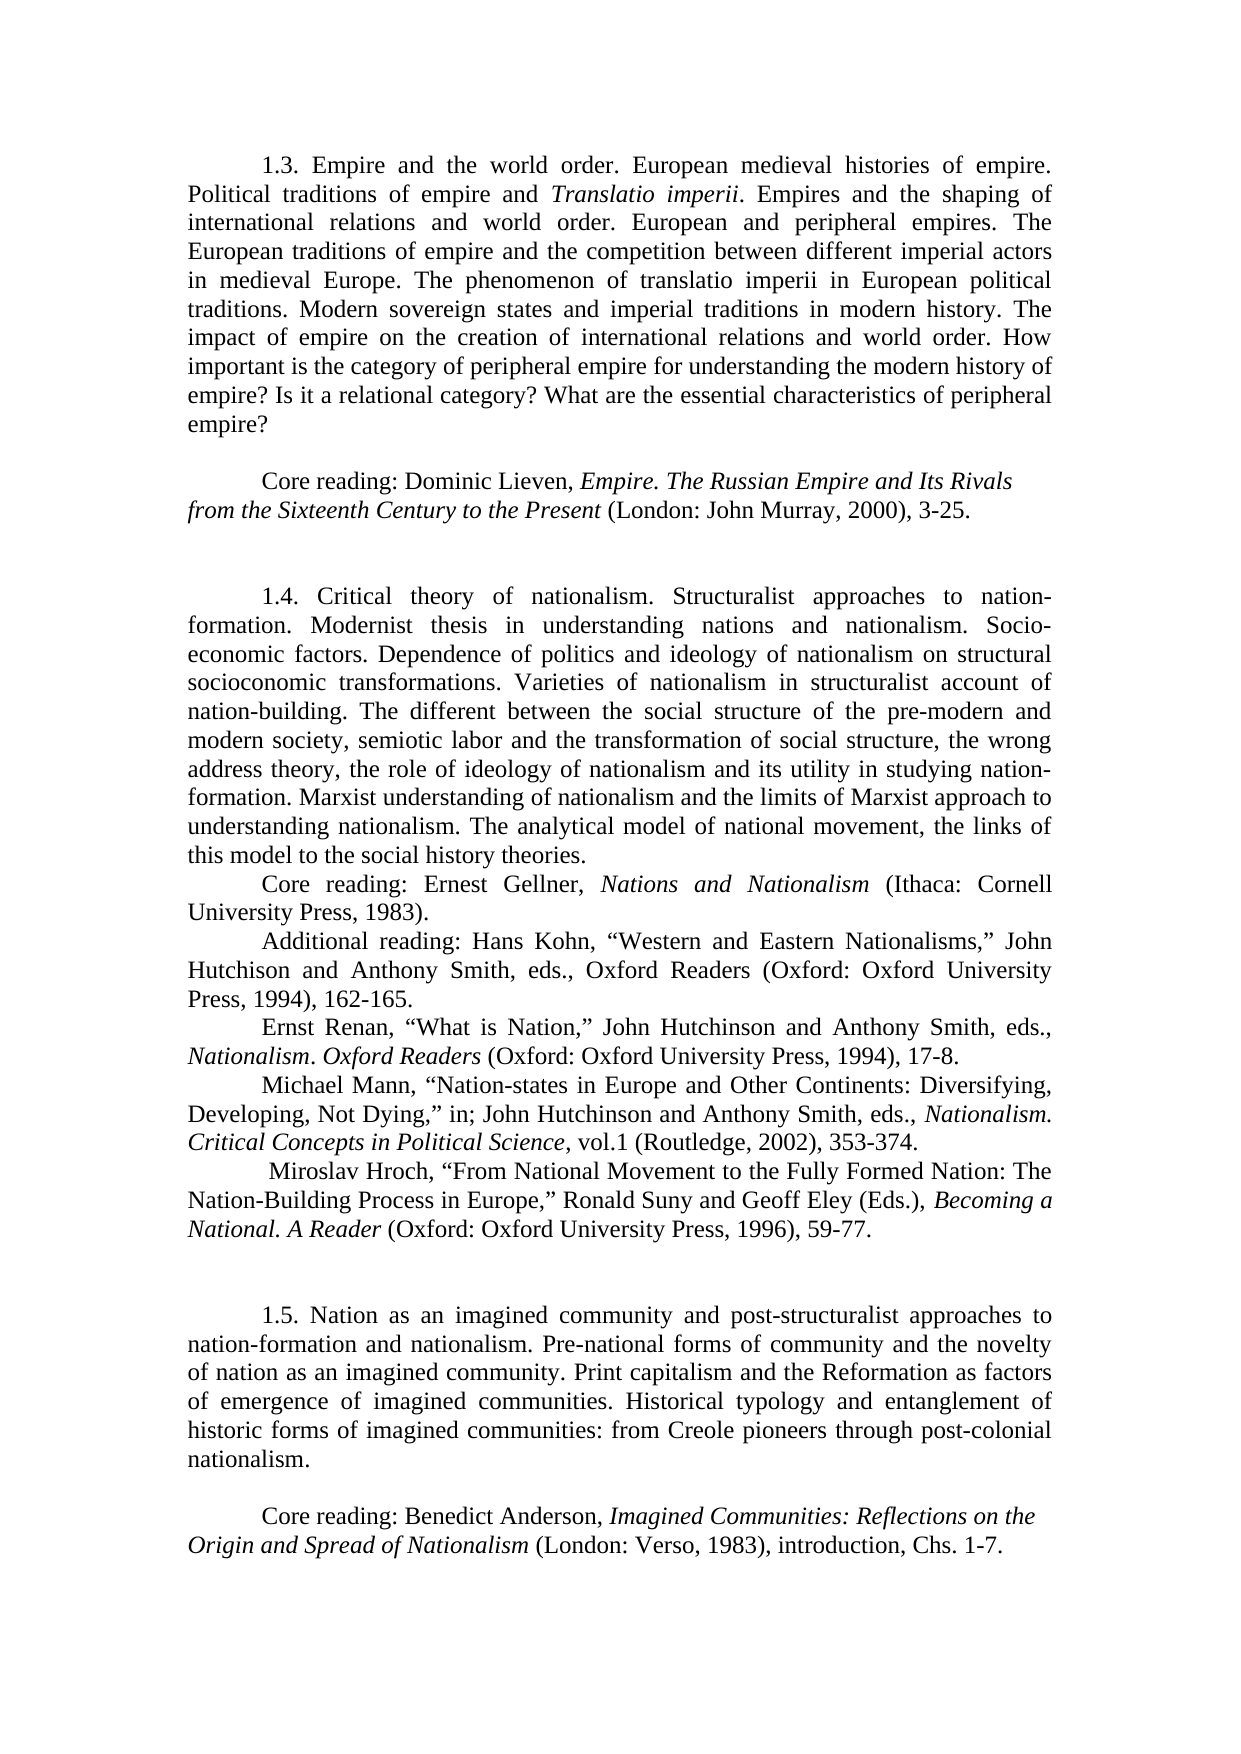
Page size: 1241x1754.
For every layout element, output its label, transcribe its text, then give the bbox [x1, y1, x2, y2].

text Core reading: Dominic Lieven, Empire. The Russian Empire and Its Rivals from the Sixteenth Century to the Present (London: John Murray, 2000), 3-25. [187, 466, 1053, 524]
text Core reading: Ernest Gellner, Nations and Nationalism (Ithaca: Cornell University Press, 1983). [187, 869, 1053, 926]
text 1.4. Critical theory of nationalism. Structuralist approaches to nation-formation. Modernist thesis in understanding nations and nationalism. Socio-economic factors. Dependence of politics and ideology of nationalism on structural socioconomic transformations. Varieties of nationalism in structuralist account of nation-building. The different between the social structure of the pre-modern and modern society, semiotic labor and the transformation of social structure, the wrong address theory, the role of ideology of nationalism and its utility in studying nation-formation. Marxist understanding of nationalism and the limits of Marxist approach to understanding nationalism. The analytical model of national movement, the links of this model to the social history theories. [187, 581, 1053, 869]
text Michael Mann, “Nation-states in Europe and Other Continents: Diversifying, Developing, Not Dying,” in; John Hutchinson and Anthony Smith, eds., Nationalism. Critical Concepts in Political Science, vol.1 (Routledge, 2002), 353-374. [187, 1070, 1053, 1156]
text Ernst Renan, “What is Nation,” John Hutchinson and Anthony Smith, eds., Nationalism. Oxford Readers (Oxford: Oxford University Press, 1994), 17-8. [187, 1012, 1053, 1070]
text Core reading: Benedict Anderson, Imagined Communities: Reflections on the Origin and Spread of Nationalism (London: Verso, 1983), introduction, Chs. 1-7. [187, 1501, 1053, 1559]
text 1.5. Nation as an imagined community and post-structuralist approaches to nation-formation and nationalism. Pre-national forms of community and the novelty of nation as an imagined community. Print capitalism and the Reformation as factors of emergence of imagined communities. Historical typology and entanglement of historic forms of imagined communities: from Creole pioneers through post-colonial nationalism. [187, 1300, 1053, 1472]
text Miroslav Hroch, “From National Movement to the Fully Formed Nation: The Nation-Building Process in Europe,” Ronald Suny and Geoff Eley (Eds.), Becoming a National. A Reader (Oxford: Oxford University Press, 1996), 59-77. [187, 1156, 1053, 1242]
text Additional reading: Hans Kohn, “Western and Eastern Nationalisms,” John Hutchison and Anthony Smith, eds., Oxford Readers (Oxford: Oxford University Press, 1994), 162-165. [187, 926, 1053, 1012]
text 1.3. Empire and the world order. European medieval histories of empire. Political traditions of empire and Translatio imperii. Empires and the shaping of international relations and world order. European and peripheral empires. The European traditions of empire and the competition between different imperial actors in medieval Europe. The phenomenon of translatio imperii in European political traditions. Modern sovereign states and imperial traditions in modern history. The impact of empire on the creation of international relations and world order. How important is the category of peripheral empire for understanding the modern history of empire? Is it a relational category? What are the essential characteristics of peripheral empire? [187, 150, 1053, 437]
